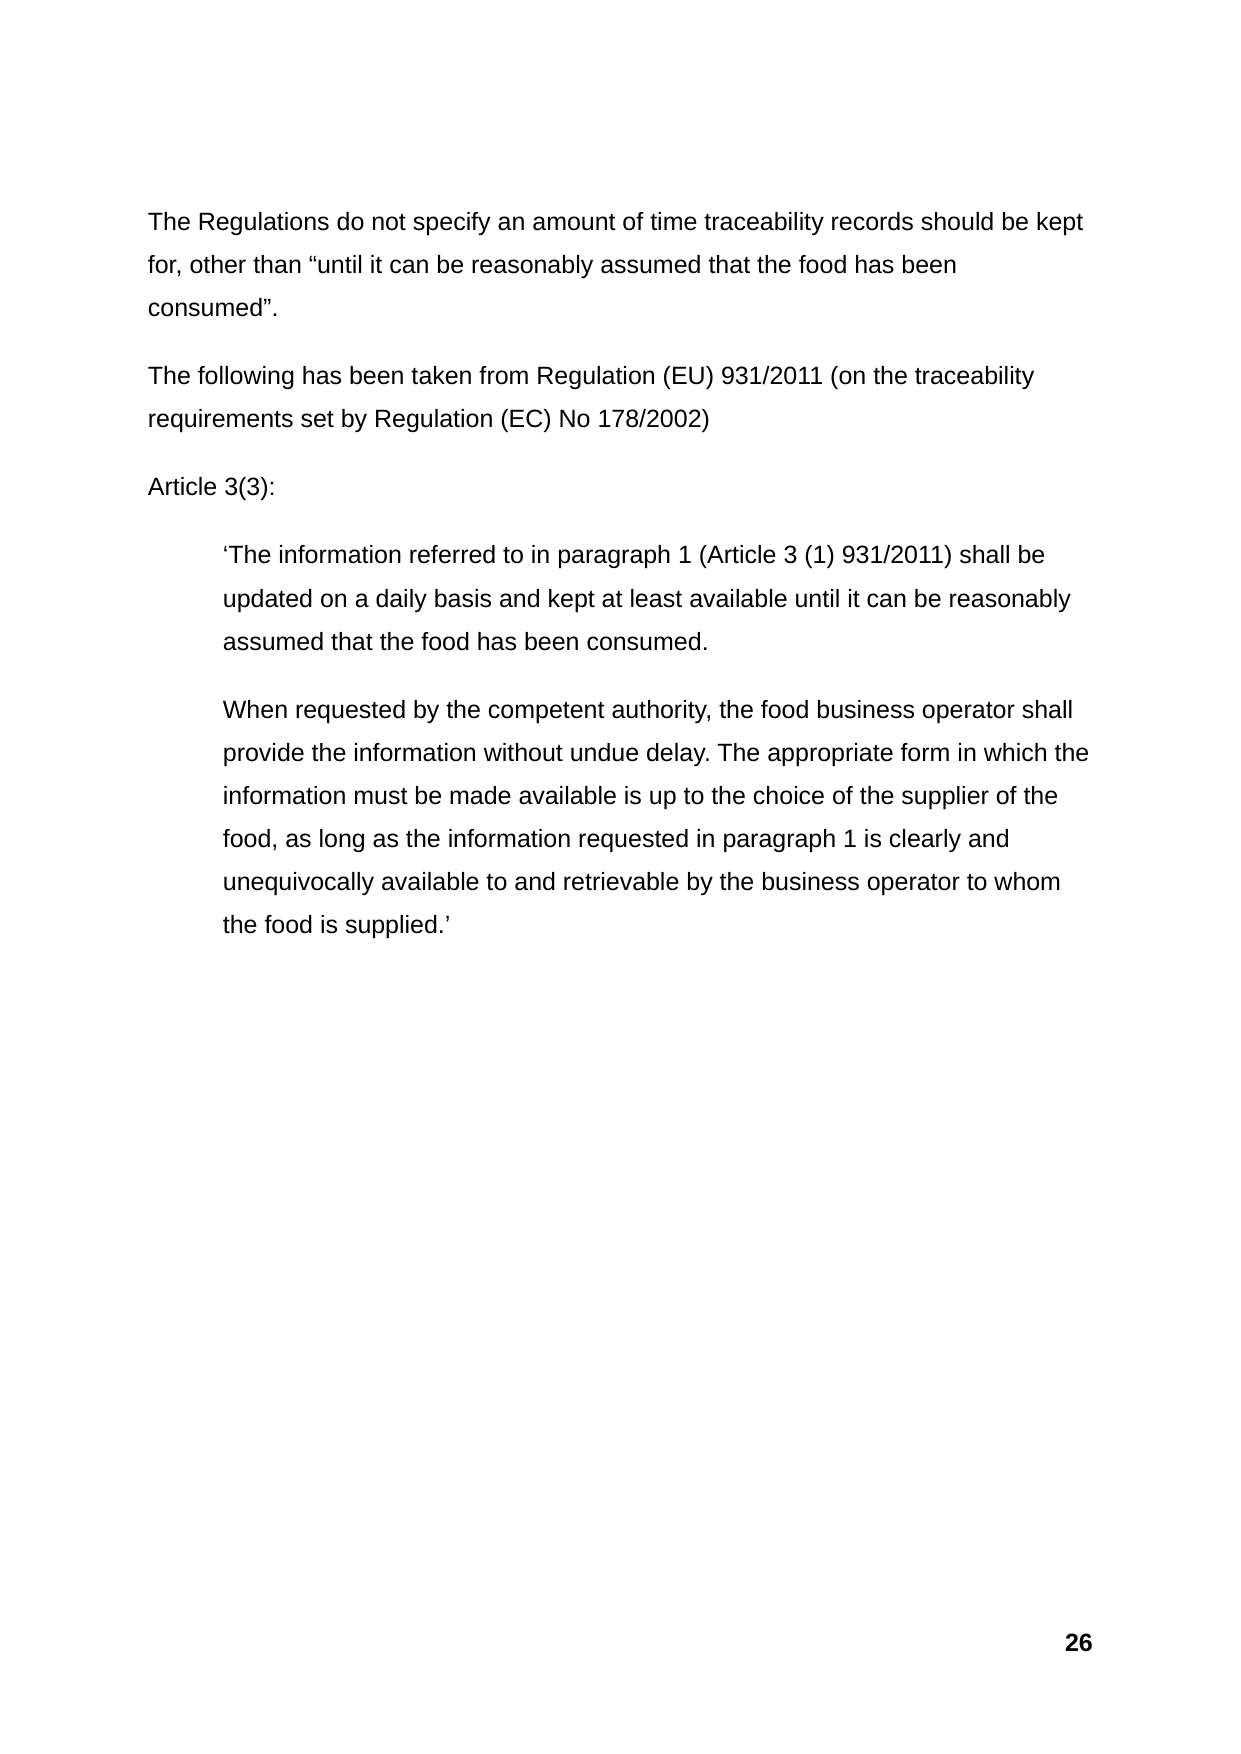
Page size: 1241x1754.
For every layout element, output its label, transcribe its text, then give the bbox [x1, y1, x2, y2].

text ‘The information referred to in paragraph 1 (Article 3 (1) 931/2011) shall be updated on a daily basis and kept at least available until it can be reasonably assumed that the food has been consumed. [223, 541, 1092, 656]
text The following has been taken from Regulation (EU) 931/2011 (on the traceability requirements set by Regulation (EC) No 178/2002) [148, 361, 1092, 433]
text Article 3(3): [148, 472, 1092, 501]
text When requested by the competent authority, the food business operator shall provide the information without undue delay. The appropriate form in which the information must be made available is up to the choice of the supplier of the food, as long as the information requested in paragraph 1 is clearly and unequivocally available to and retrievable by the business operator to whom the food is supplied.’ [223, 695, 1092, 939]
text The Regulations do not specify an amount of time traceability records should be kept for, other than “until it can be reasonably assumed that the food has been consumed”. [148, 207, 1092, 322]
